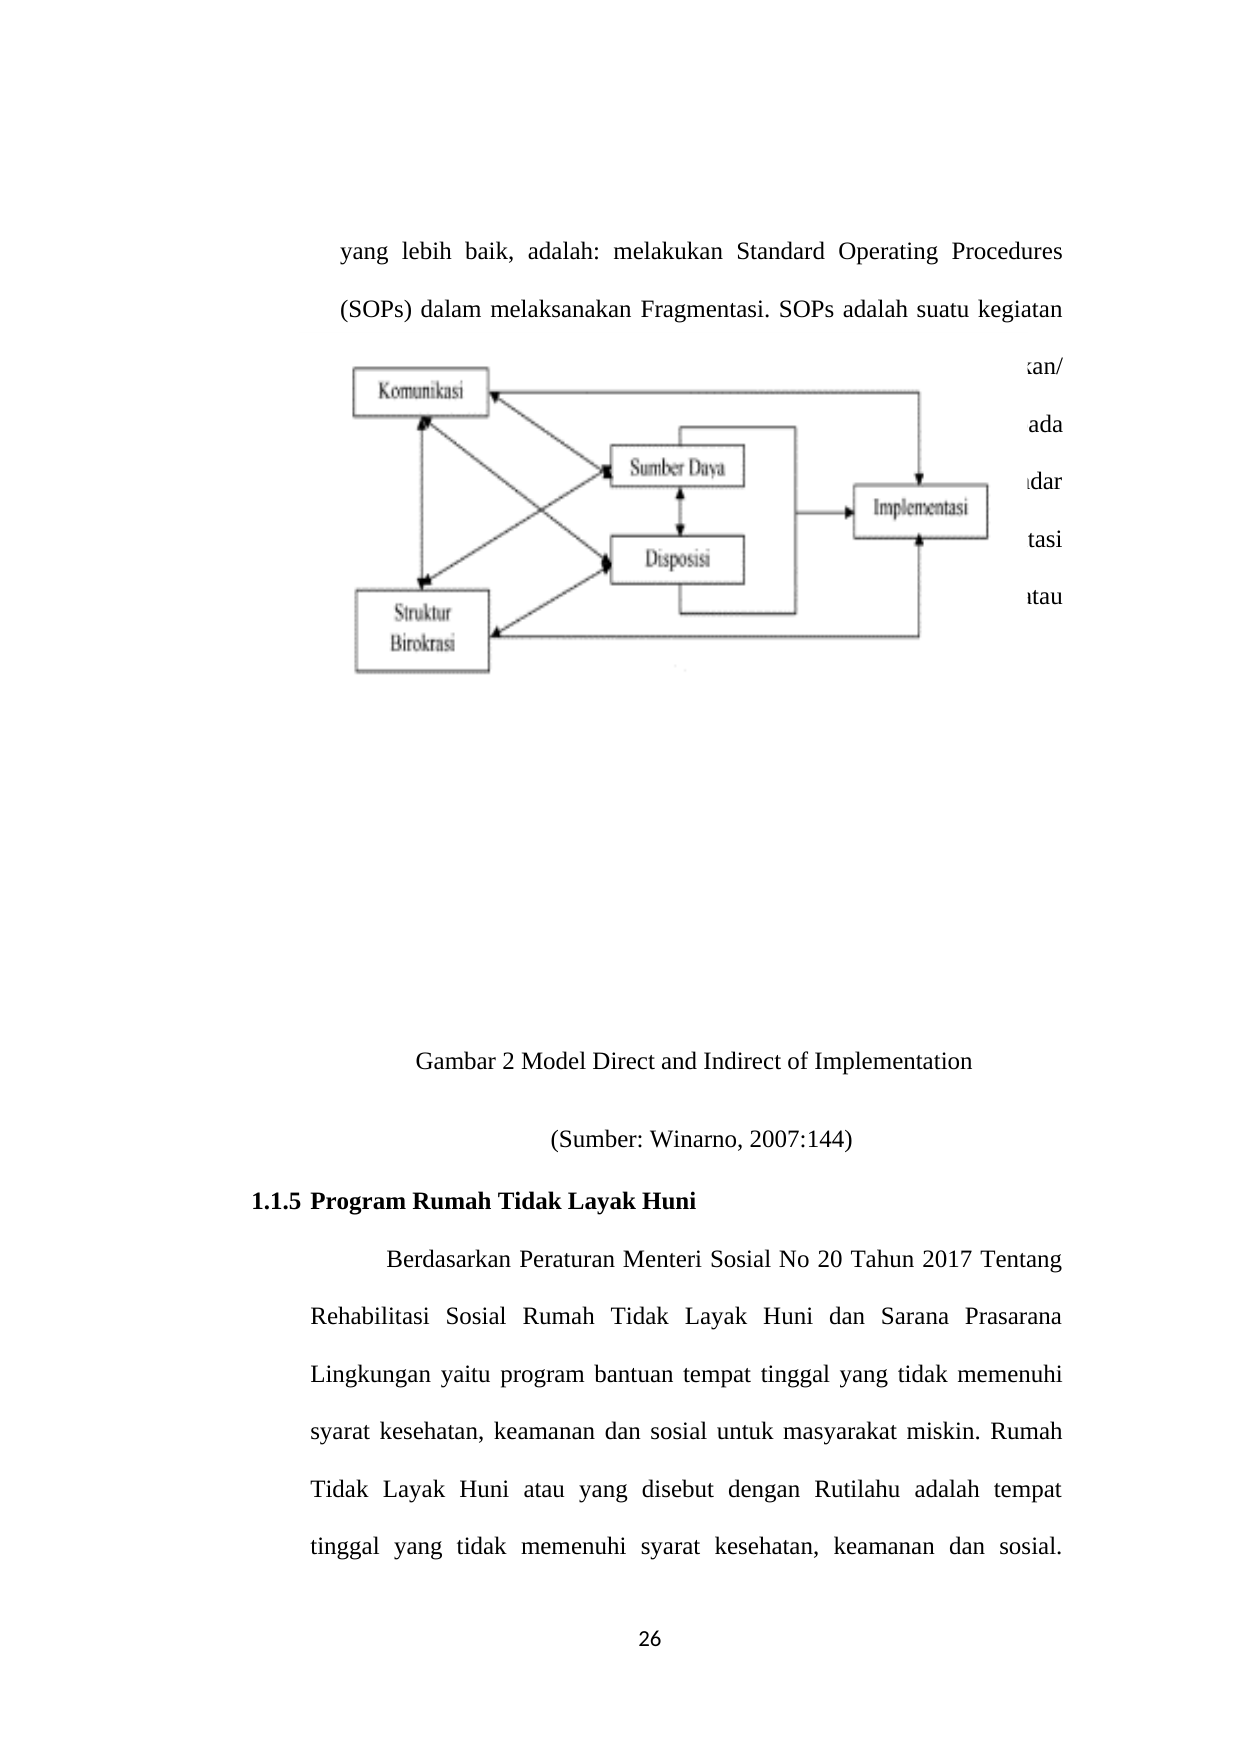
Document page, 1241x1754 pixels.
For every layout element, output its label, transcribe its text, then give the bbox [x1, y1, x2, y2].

list (Sumber: Winarno, 2007:144) [340, 1124, 1063, 1153]
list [310, 1244, 1063, 1560]
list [340, 236, 1063, 667]
picture [298, 331, 1028, 679]
subtitle Program Rumah Tidak Layak Huni [251, 1186, 1063, 1215]
text Gambar 2 Model Direct and Indirect of Implementation [236, 1046, 1152, 1075]
